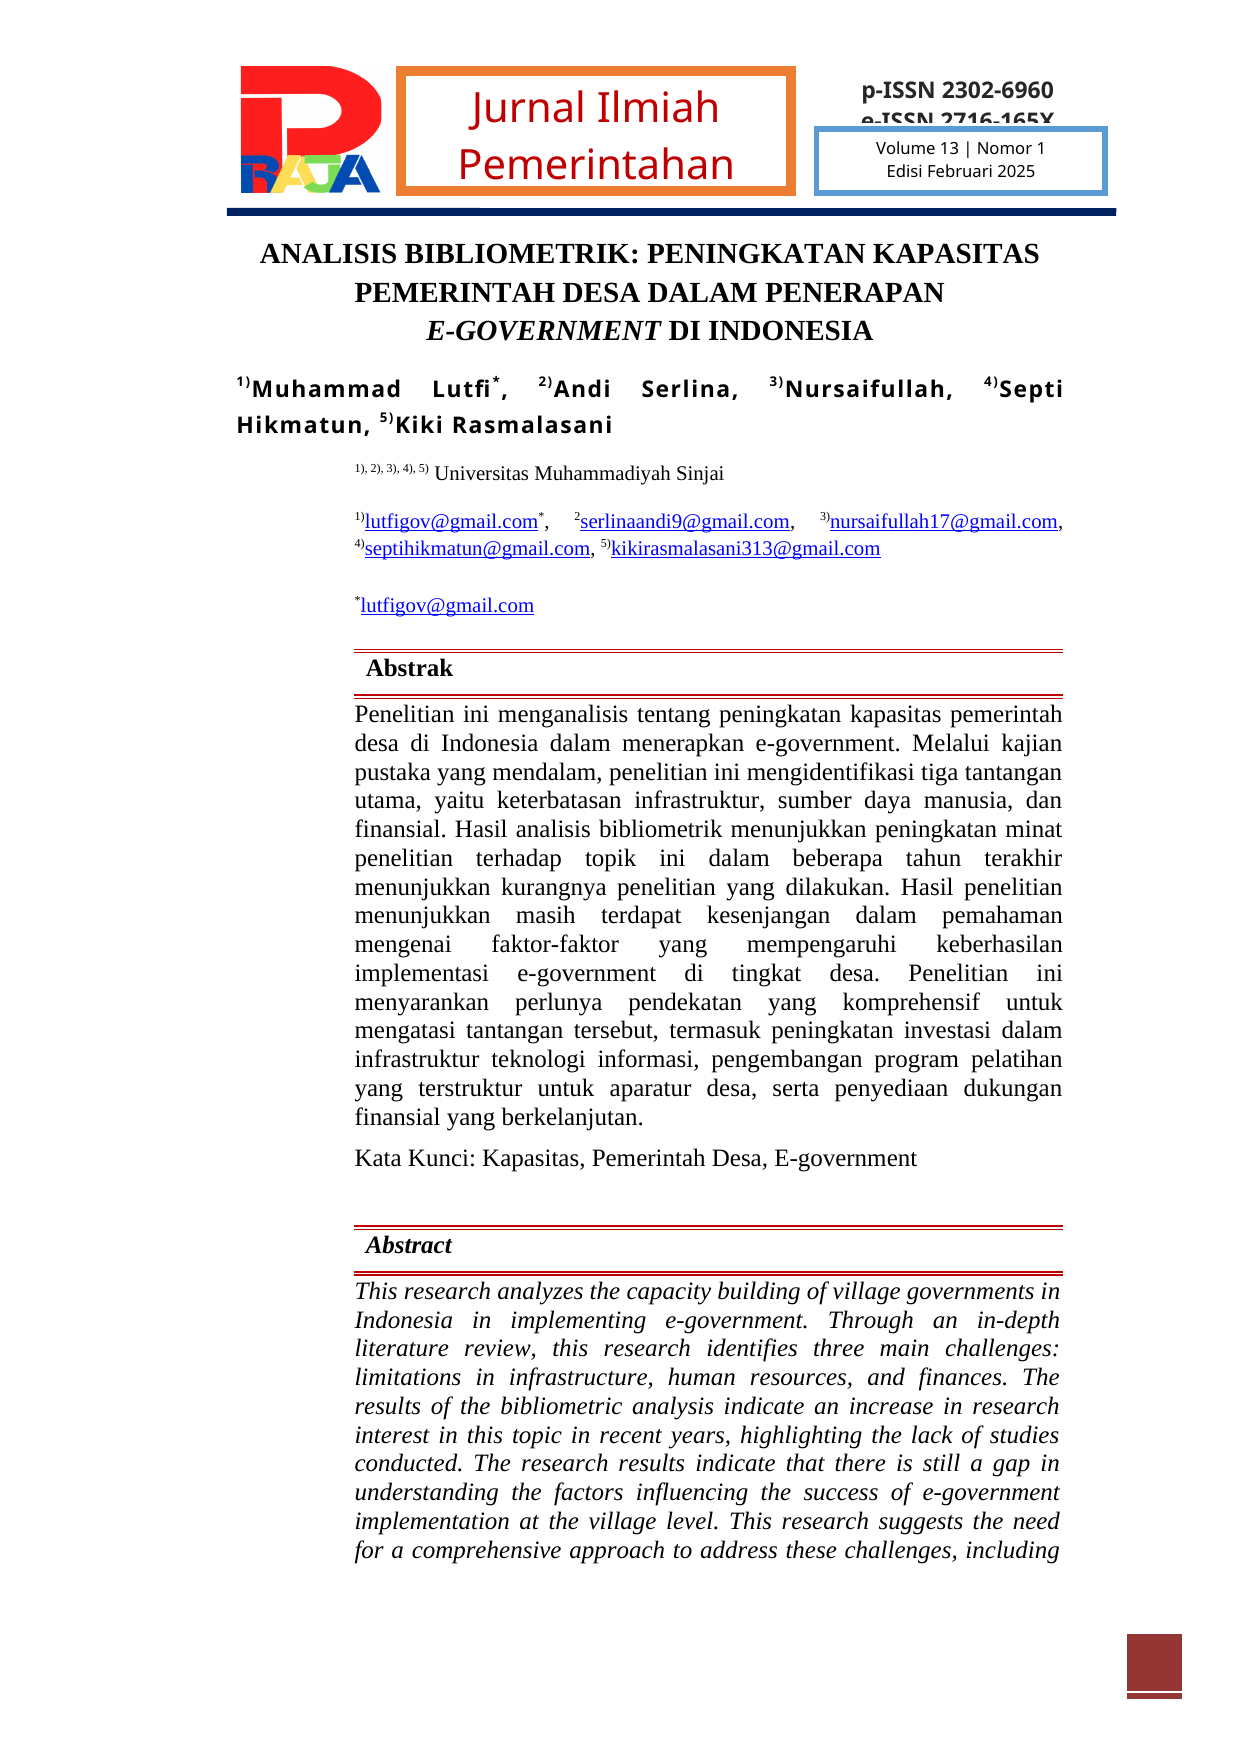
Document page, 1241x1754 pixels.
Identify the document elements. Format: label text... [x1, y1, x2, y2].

table_header Abstrak [354, 653, 1063, 694]
text Kata Kunci: Kapasitas, Pemerintah Desa, E-government [354, 1143, 1063, 1172]
text 1), 2), 3), 4), 5) Universitas Muhammadiyah Sinjai [354, 461, 1063, 485]
text 1)lutfigov@gmail.com*, 2serlinaandi9@gmail.com, 3)nursaifullah17@gmail.com, 4)septihikmatun@gmail.com, 5)kikirasmalasani313@gmail.com [354, 509, 1063, 562]
subtitle 1)Muhammad Lutfi*, 2)Andi Serlina, 3)Nursaifullah, 4)Septi Hikmatun, 5)Kiki Rasmalasani [236, 373, 1063, 440]
text Penelitian ini menganalisis tentang peningkatan kapasitas pemerintah desa di Indonesia dalam menerapkan e-government. Melalui kajian pustaka yang mendalam, penelitian ini mengidentifikasi tiga tantangan utama, yaitu keterbatasan infrastruktur, sumber daya manusia, dan finansial. Hasil analisis bibliometrik menunjukkan peningkatan minat penelitian terhadap topik ini dalam beberapa tahun terakhir menunjukkan kurangnya penelitian yang dilakukan. Hasil penelitian menunjukkan masih terdapat kesenjangan dalam pemahaman mengenai faktor-faktor yang mempengaruhi keberhasilan implementasi e-government di tingkat desa. Penelitian ini menyarankan perlunya pendekatan yang komprehensif untuk mengatasi tantangan tersebut, termasuk peningkatan investasi dalam infrastruktur teknologi informasi, pengembangan program pelatihan yang terstruktur untuk aparatur desa, serta penyediaan dukungan finansial yang berkelanjutan. [354, 699, 1063, 1130]
text ANALISIS BIBLIOMETRIK: PENINGKATAN KAPASITAS PEMERINTAH DESA DALAM PENERAPAN E-GOVERNMENT DI INDONESIA [236, 236, 1063, 347]
table_header Abstract [354, 1230, 1063, 1271]
picture [240, 66, 382, 193]
text *lutfigov@gmail.com [354, 593, 1063, 617]
